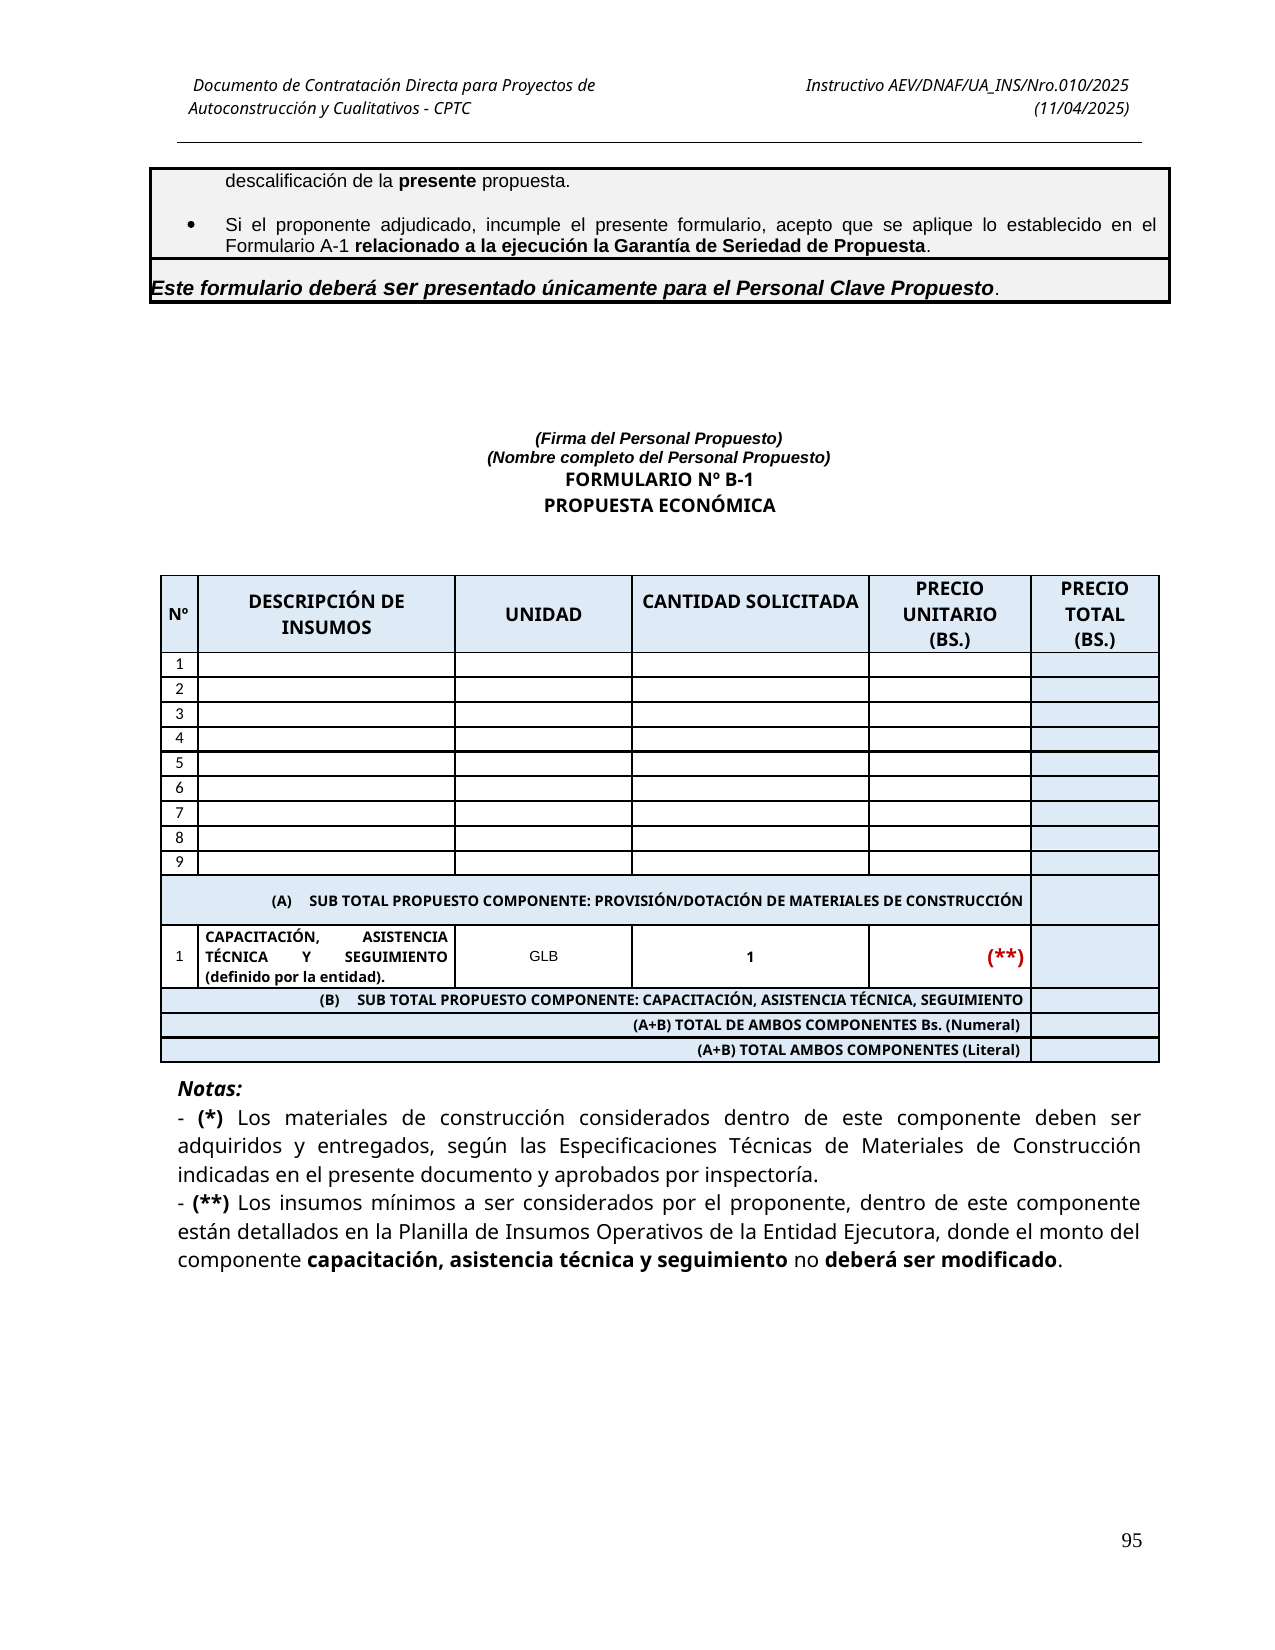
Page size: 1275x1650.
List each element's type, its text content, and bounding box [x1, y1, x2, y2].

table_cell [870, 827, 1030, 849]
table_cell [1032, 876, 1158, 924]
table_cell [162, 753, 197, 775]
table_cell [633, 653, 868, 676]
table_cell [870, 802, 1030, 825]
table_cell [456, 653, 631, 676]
text - (**) Los insumos mínimos a ser considerados por el proponente, dentro de este componente están detallados en la Planilla de Insumos Operativos de la Entidad Ejecutora, donde el monto del componente capacitación, asistencia técnica y seguimiento no deberá ser modificado. [177, 1188, 1142, 1274]
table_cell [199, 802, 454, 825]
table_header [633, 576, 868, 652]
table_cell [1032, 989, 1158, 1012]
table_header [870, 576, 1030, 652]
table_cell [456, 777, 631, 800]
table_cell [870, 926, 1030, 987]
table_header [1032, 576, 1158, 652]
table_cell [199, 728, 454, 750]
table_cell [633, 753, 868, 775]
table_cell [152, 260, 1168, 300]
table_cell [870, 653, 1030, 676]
text Notas: [177, 1074, 1142, 1103]
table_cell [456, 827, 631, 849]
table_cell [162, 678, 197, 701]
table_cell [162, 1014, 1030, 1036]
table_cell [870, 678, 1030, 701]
text FORMULARIO Nº B-1 [177, 467, 1142, 492]
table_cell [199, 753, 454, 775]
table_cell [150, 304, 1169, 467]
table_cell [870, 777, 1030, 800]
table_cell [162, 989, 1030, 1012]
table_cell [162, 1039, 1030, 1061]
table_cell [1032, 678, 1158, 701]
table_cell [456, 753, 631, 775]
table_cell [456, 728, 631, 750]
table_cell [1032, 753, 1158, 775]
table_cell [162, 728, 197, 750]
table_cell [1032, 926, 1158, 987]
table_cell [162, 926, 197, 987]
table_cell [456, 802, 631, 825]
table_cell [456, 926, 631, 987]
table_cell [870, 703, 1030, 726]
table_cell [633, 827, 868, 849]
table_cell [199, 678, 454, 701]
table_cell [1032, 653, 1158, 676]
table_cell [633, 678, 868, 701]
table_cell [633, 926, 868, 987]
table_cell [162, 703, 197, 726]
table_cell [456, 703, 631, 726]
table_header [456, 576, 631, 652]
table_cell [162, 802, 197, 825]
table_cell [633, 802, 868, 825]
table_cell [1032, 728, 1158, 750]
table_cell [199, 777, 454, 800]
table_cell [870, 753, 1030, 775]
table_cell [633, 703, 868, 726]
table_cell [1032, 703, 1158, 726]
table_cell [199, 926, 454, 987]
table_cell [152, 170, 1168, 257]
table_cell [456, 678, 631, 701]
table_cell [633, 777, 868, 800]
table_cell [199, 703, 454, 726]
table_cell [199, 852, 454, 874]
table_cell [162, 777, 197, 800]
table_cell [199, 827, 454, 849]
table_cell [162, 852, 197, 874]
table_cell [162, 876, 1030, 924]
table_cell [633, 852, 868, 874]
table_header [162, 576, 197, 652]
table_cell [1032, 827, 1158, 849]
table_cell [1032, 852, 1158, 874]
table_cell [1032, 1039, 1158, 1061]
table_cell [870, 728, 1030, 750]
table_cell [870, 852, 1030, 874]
text - (*) Los materiales de construcción considerados dentro de este componente deben ser adquiridos y entregados, según las Especificaciones Técnicas de Materiales de Construcción indicadas en el presente documento y aprobados por inspectoría. [177, 1103, 1142, 1188]
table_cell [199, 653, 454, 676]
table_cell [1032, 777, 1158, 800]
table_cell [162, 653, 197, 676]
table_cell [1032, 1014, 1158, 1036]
text PROPUESTA ECONÓMICA [177, 492, 1142, 518]
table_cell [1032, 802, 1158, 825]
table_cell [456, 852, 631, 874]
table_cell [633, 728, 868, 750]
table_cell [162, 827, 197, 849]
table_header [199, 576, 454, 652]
